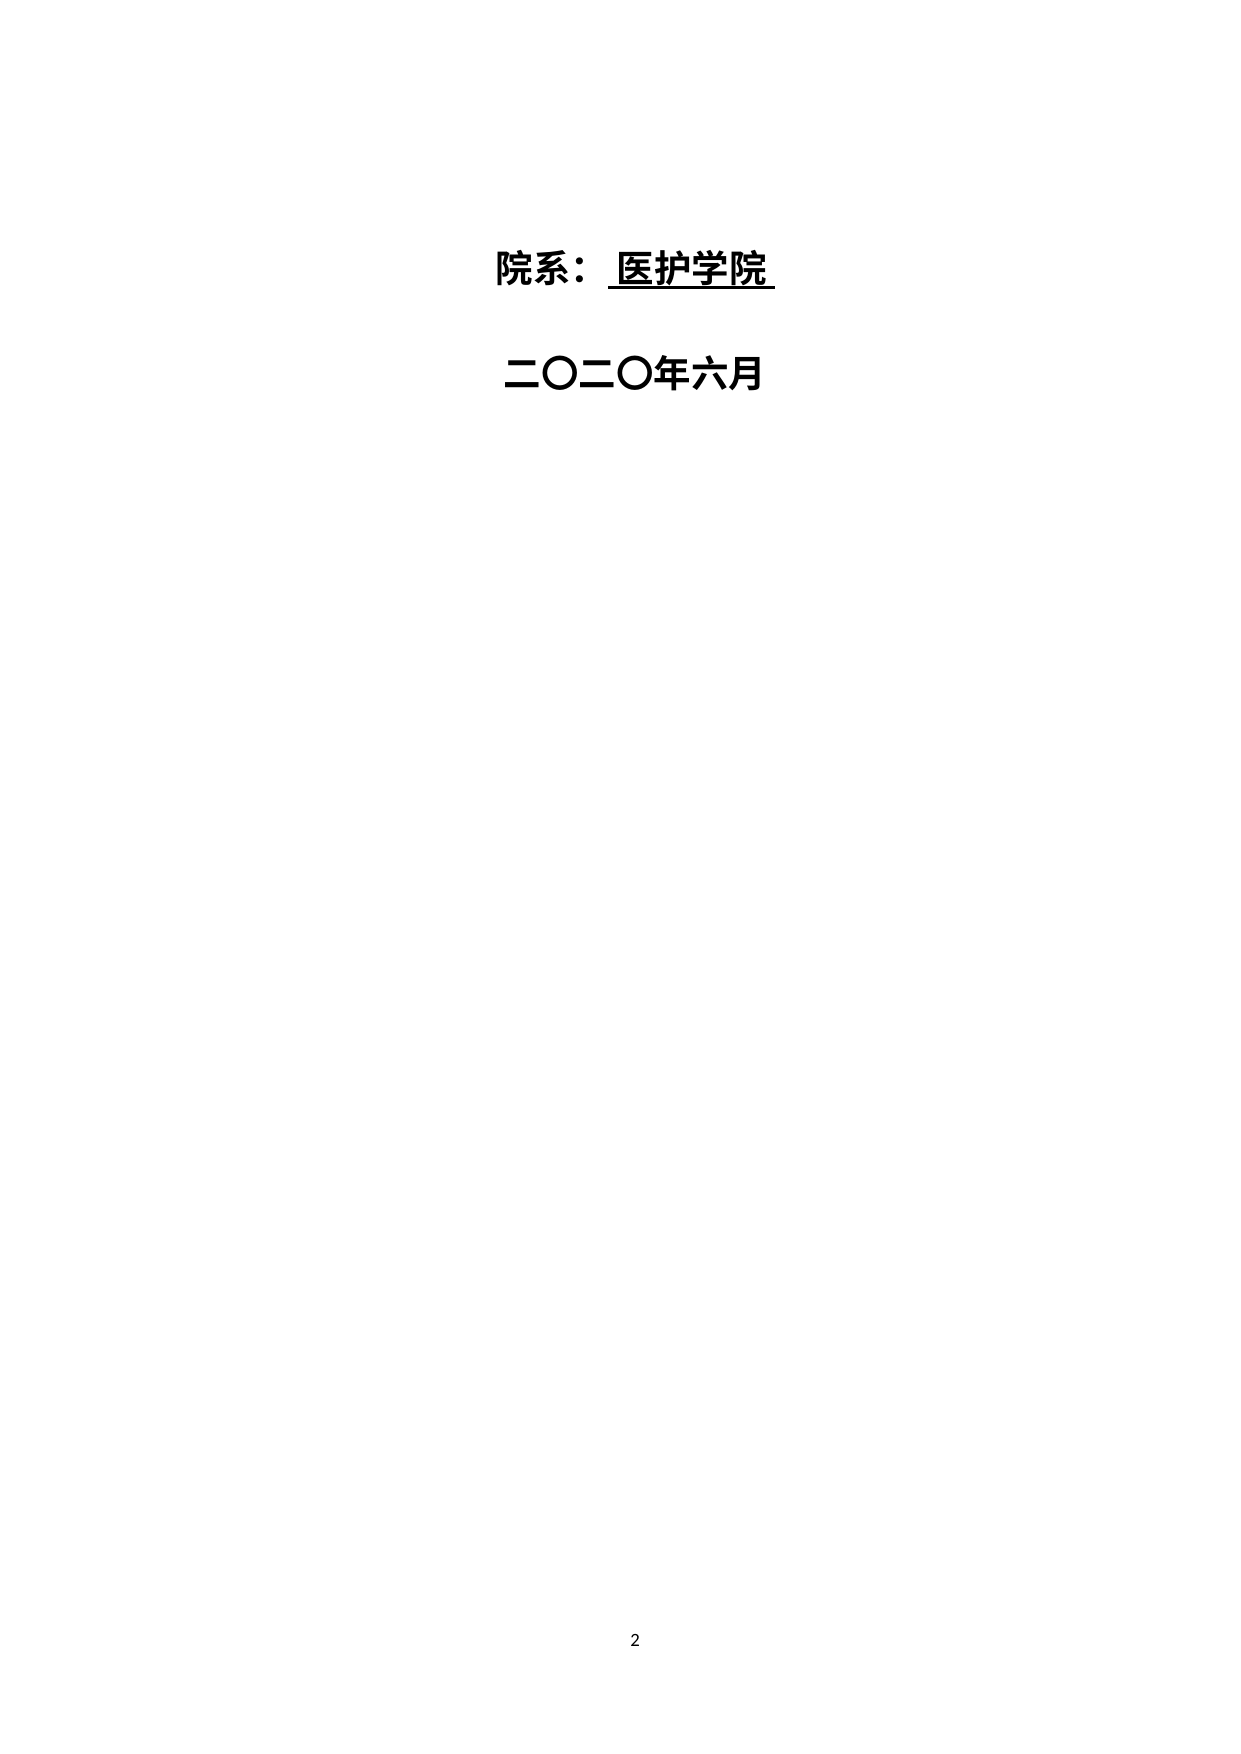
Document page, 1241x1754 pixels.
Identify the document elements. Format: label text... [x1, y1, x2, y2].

text 院系： 医护学院 [177, 234, 1092, 299]
text 二〇二〇年六月 [177, 339, 1092, 404]
